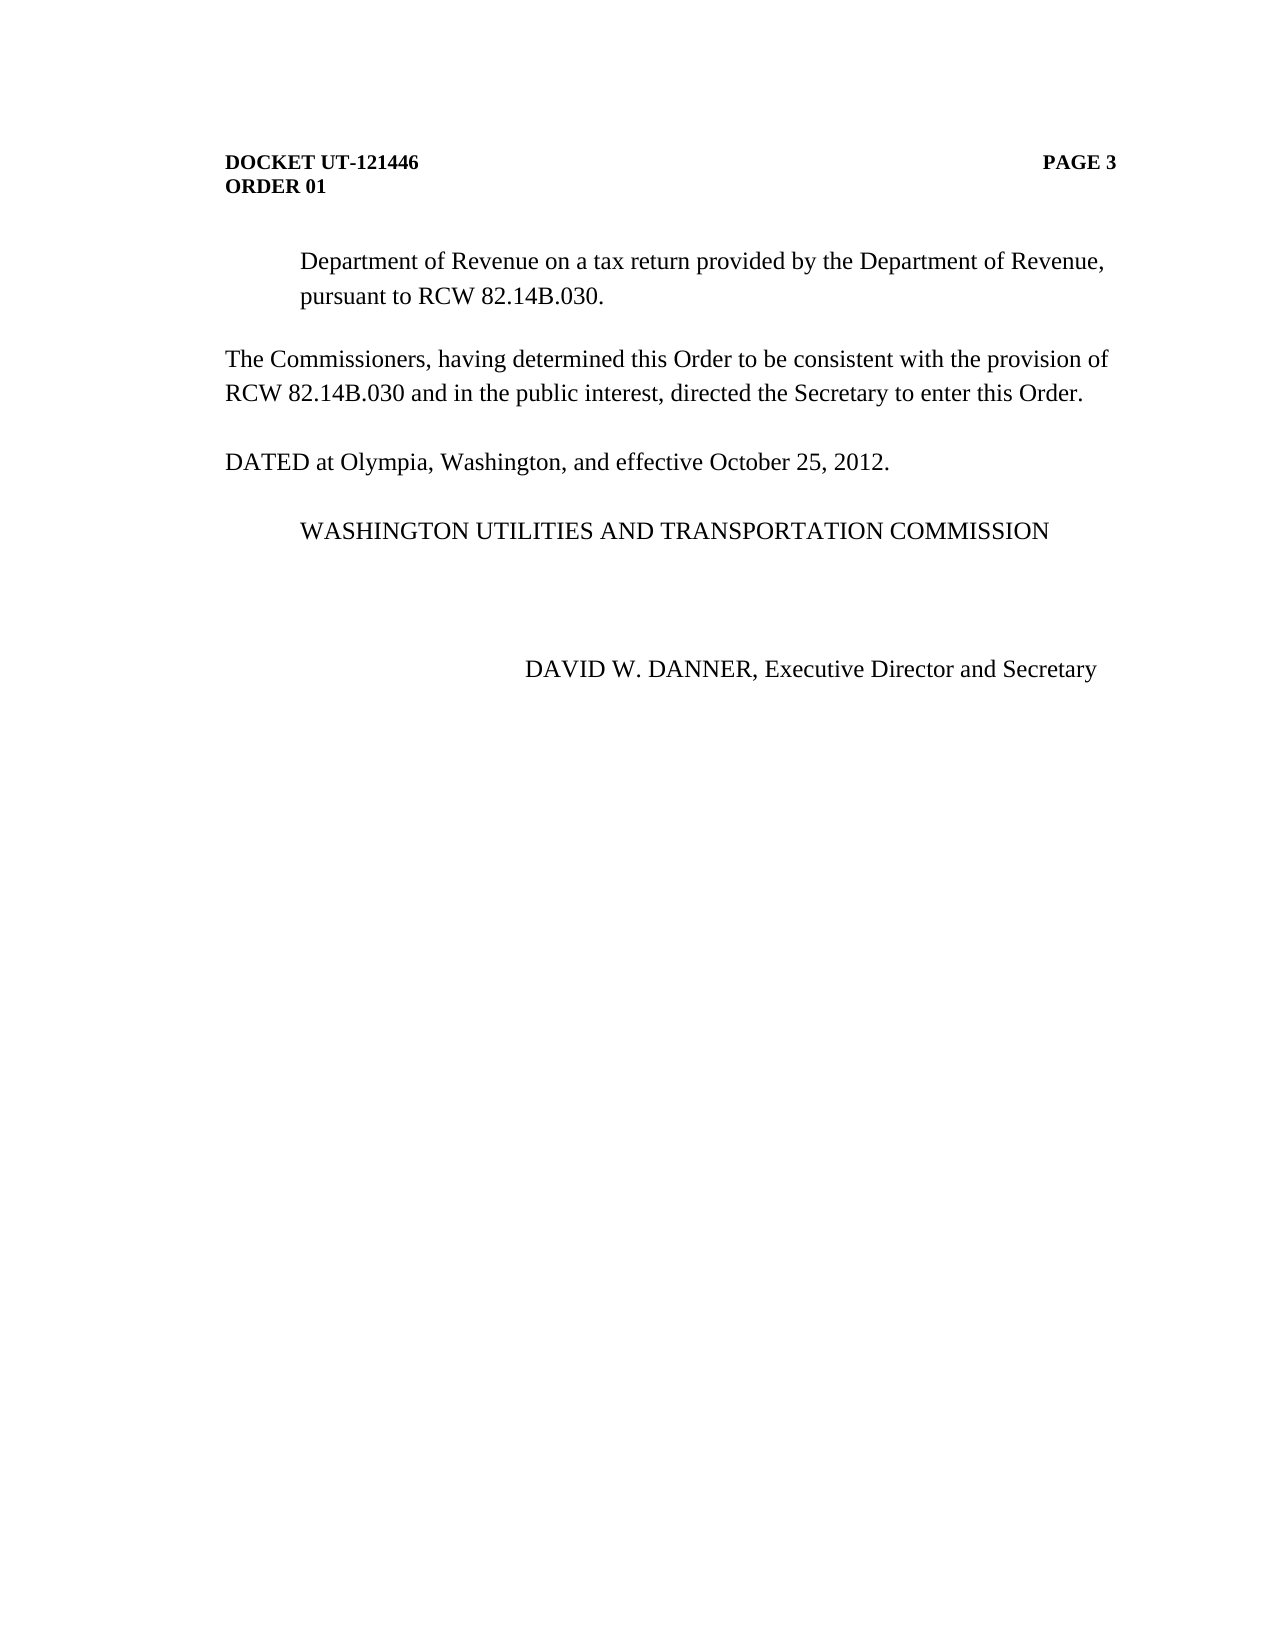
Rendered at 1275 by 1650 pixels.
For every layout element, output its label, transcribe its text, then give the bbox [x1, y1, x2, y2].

text DAVID W. DANNER, Executive Director and Secretary [450, 654, 1125, 683]
text The Commissioners, having determined this Order to be consistent with the provision of RCW 82.14B.030 and in the public interest, directed the Secretary to enter this Order. [225, 344, 1125, 407]
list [141, 246, 1125, 309]
text UTILITIES AND TRANSPORTATION COMMISSION [225, 516, 1125, 545]
text DATED at Olympia, Washington, and effective October 25, 2012. [225, 447, 1125, 476]
